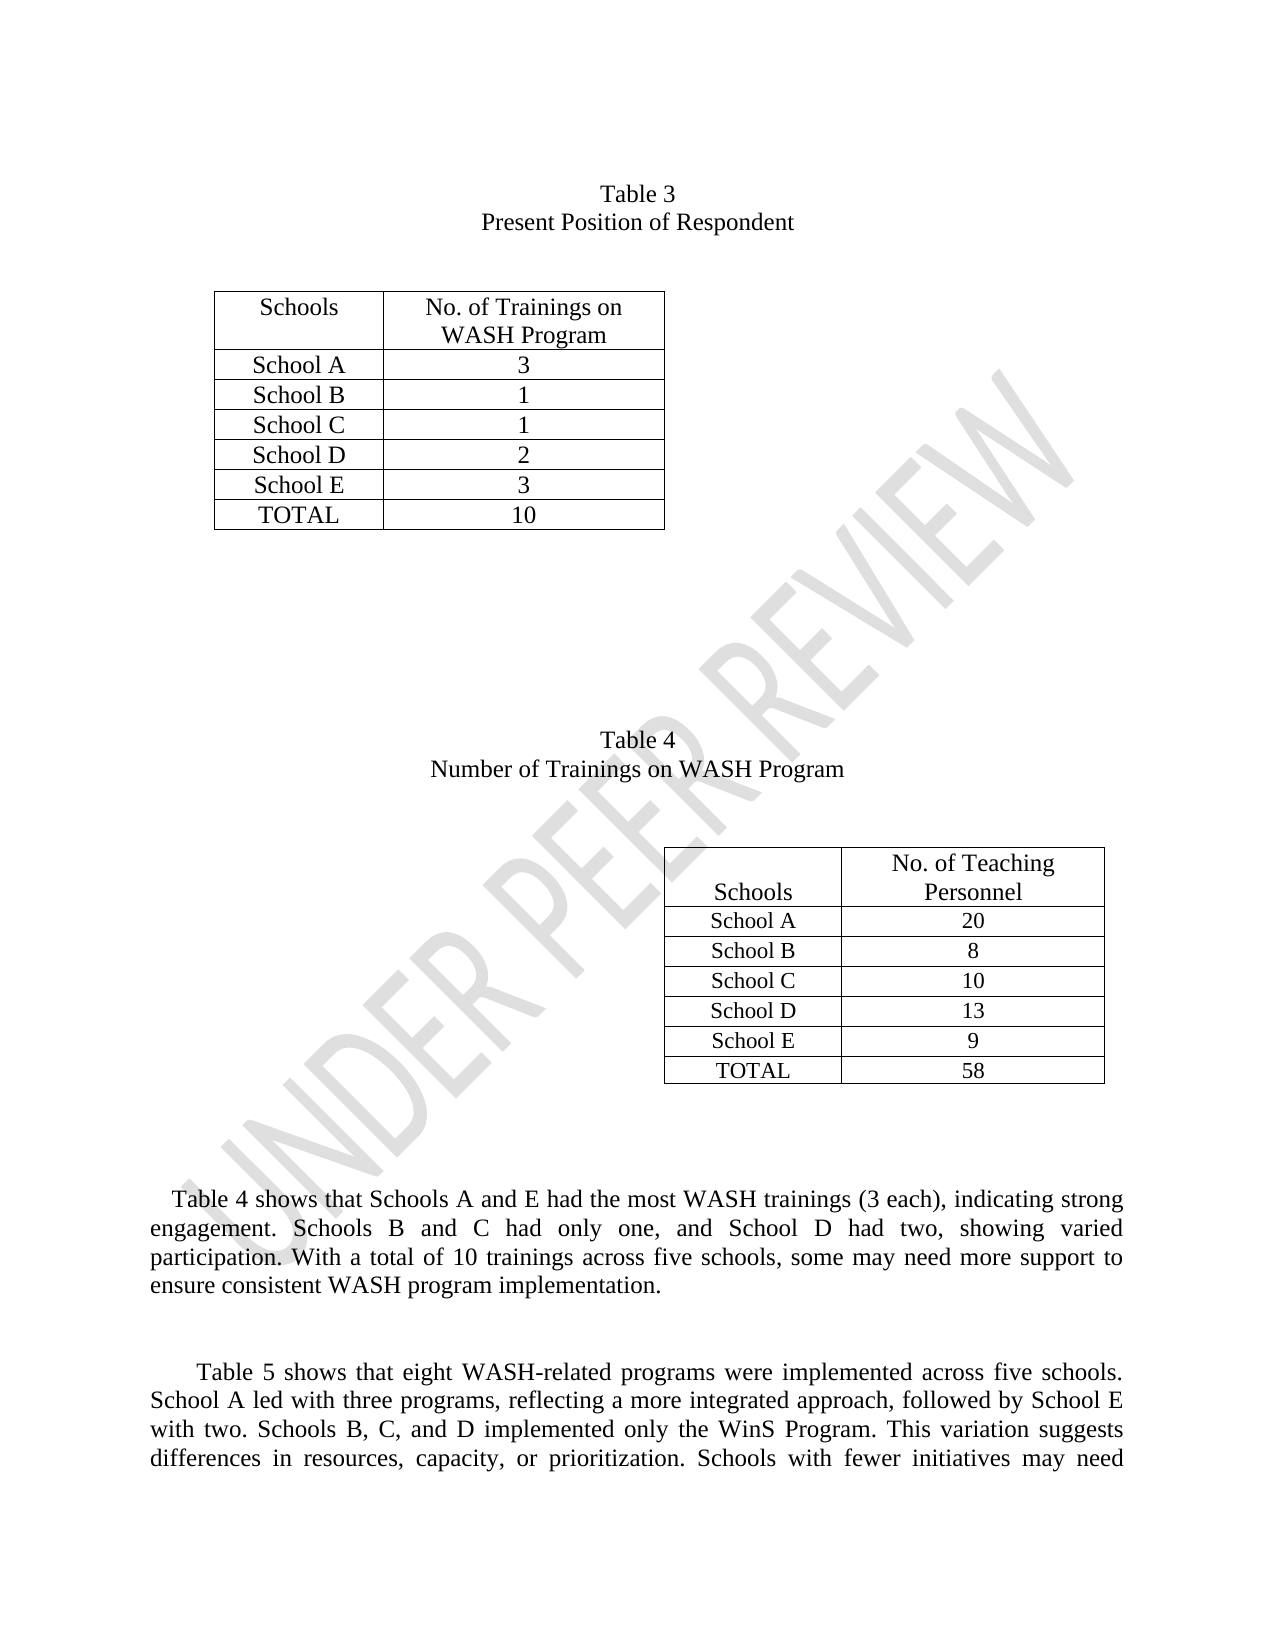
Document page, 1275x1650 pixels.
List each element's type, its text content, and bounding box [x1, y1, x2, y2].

table_cell 8 [842, 937, 1104, 966]
text Table 4 [150, 725, 1125, 754]
table_cell School E [215, 470, 383, 499]
text Table 4 shows that Schools A and E had the most WASH trainings (3 each), indicating strong engagement. Schools B and C had only one, and School D had two, showing varied participation. With a total of 10 trainings across five schools, some may need more support to ensure consistent WASH program implementation. [150, 1184, 1125, 1299]
table_cell School A [215, 350, 383, 379]
table_cell 10 [842, 967, 1104, 996]
table_cell School E [665, 1027, 841, 1056]
table_header No. of Teaching Personnel [842, 848, 1104, 906]
table_cell TOTAL [215, 500, 383, 529]
table_cell School D [665, 997, 841, 1026]
table_cell 9 [842, 1027, 1104, 1056]
table_cell School D [215, 440, 383, 469]
table_header Schools [215, 292, 383, 349]
table_cell 1 [384, 380, 664, 409]
text Number of Trainings on WASH Program [150, 754, 1125, 782]
table_cell 3 [384, 350, 664, 379]
table_cell School B [665, 937, 841, 966]
table_cell TOTAL [665, 1057, 841, 1083]
table_cell School B [215, 380, 383, 409]
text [150, 1357, 1125, 1472]
table_cell 1 [384, 410, 664, 439]
table_cell 3 [384, 470, 664, 499]
table_cell 13 [842, 997, 1104, 1026]
text Table 3 [150, 179, 1125, 207]
table_cell 2 [384, 440, 664, 469]
table_header Schools [665, 848, 841, 906]
table_cell School C [215, 410, 383, 439]
text Present Position of Respondent [150, 207, 1125, 236]
table_header No. of Trainings on WASH Program [384, 292, 664, 349]
table_cell 10 [384, 500, 664, 529]
table_cell 20 [842, 907, 1104, 936]
table_cell School A [665, 907, 841, 936]
table_cell 58 [842, 1057, 1104, 1083]
table_cell School C [665, 967, 841, 996]
